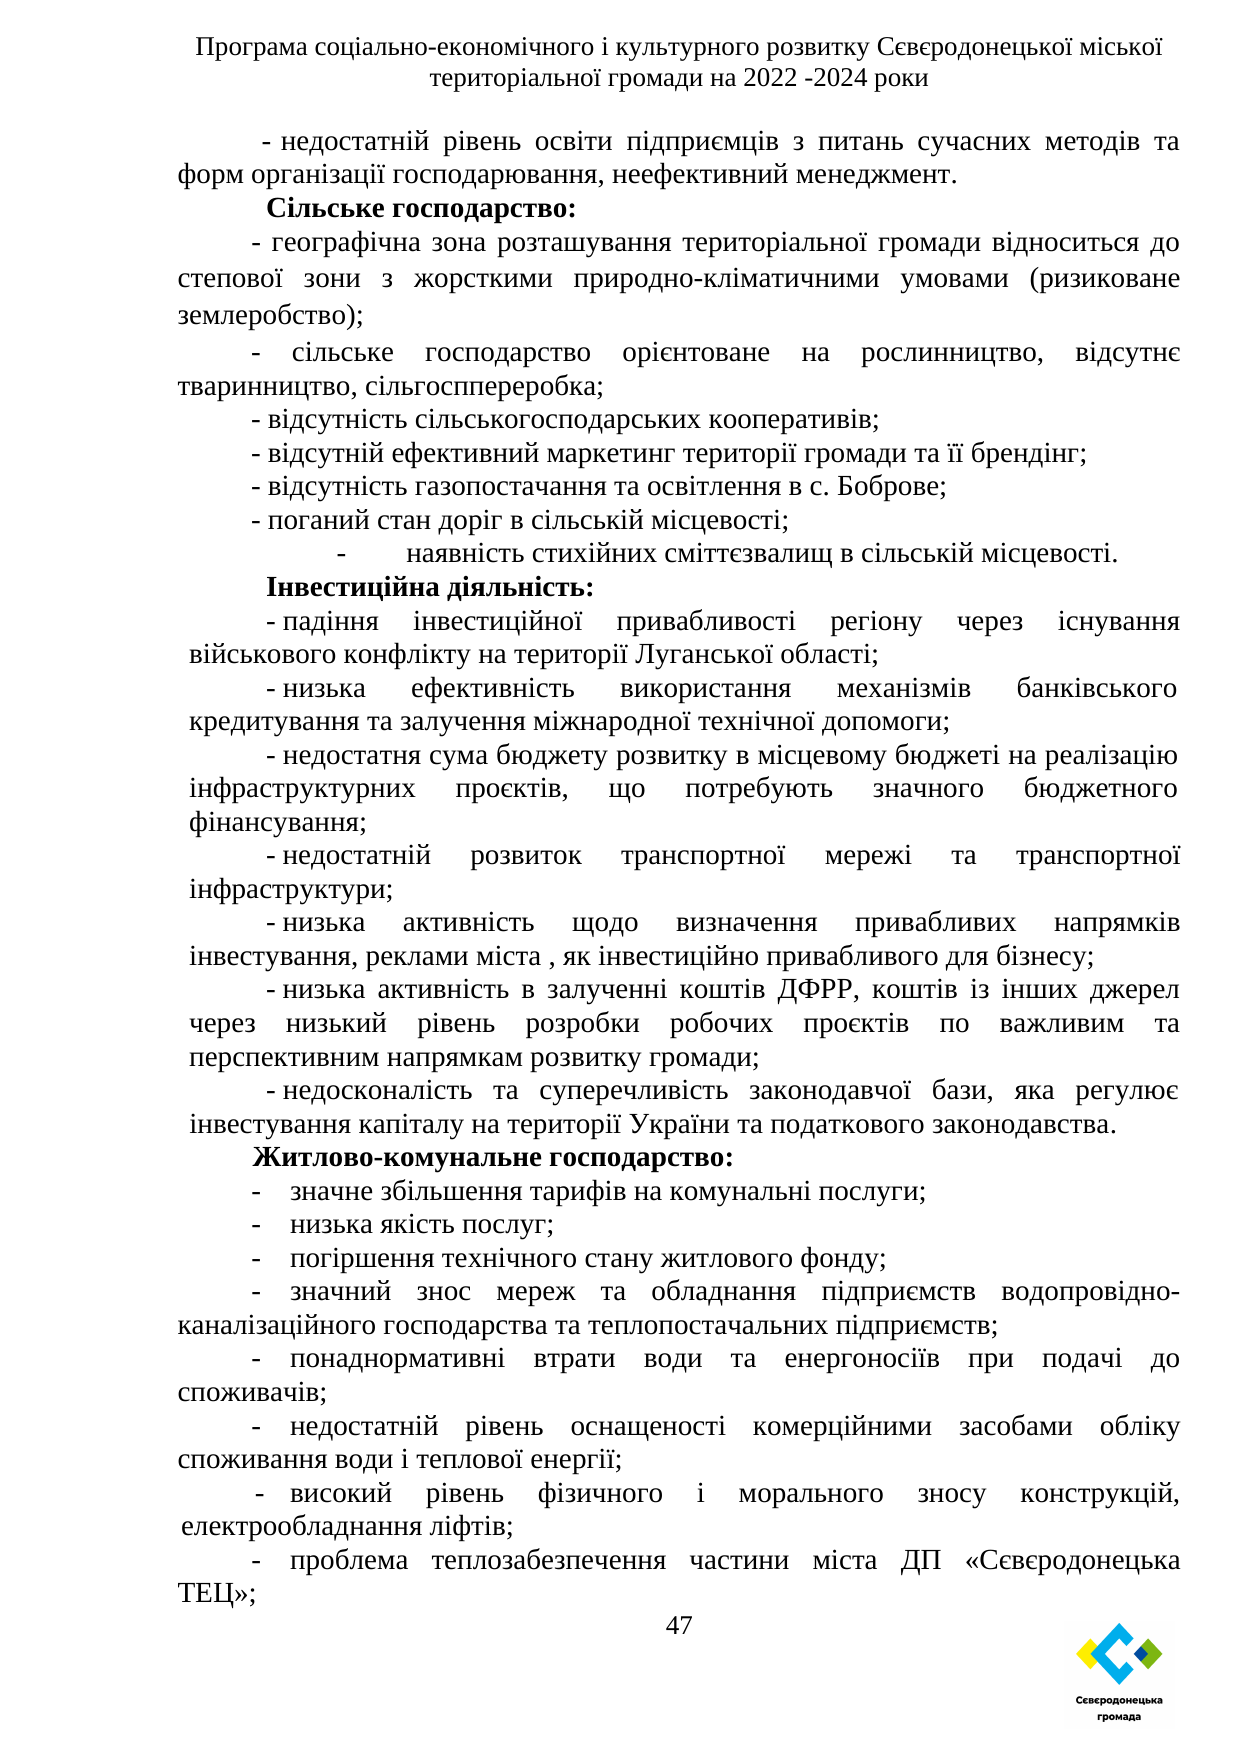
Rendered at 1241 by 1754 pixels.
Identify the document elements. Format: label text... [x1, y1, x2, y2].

text - сільське господарство орієнтоване на рослинництво, відсутнє тваринництво, сільгосппереробка; [177, 334, 1181, 401]
text - відсутність газопостачання та освітлення в с. Боброве; [177, 468, 1181, 502]
list недостатня сума бюджету розвитку в місцевому бюджеті на реалізацію інфраструктурних проєктів, що потребують значного бюджетного фінансування; [189, 737, 1179, 837]
list низька активність в залученні коштів ДФРР, коштів із інших джерел через низький рівень розробки робочих проєктів по важливим та перспективним напрямкам розвитку громади; [189, 972, 1181, 1072]
text - географічна зона розташування територіальної громади відноситься до степової зони з жорсткими природно-кліматичними умовами (ризиковане землеробство); [177, 224, 1181, 331]
list низька активність щодо визначення привабливих напрямків інвестування, реклами міста , як інвестиційно привабливого для бізнесу; [189, 904, 1181, 972]
text Сільське господарство: [177, 190, 1181, 224]
list високий рівень фізичного і морального зносу конструкцій, електрообладнання ліфтів; [181, 1475, 1181, 1542]
list низька якість послуг; [177, 1206, 1181, 1240]
list низька ефективність використання механізмів банківського кредитування та залучення міжнародної технічної допомоги; [189, 670, 1178, 737]
list понаднормативні втрати води та енергоносіїв при подачі до споживачів; [177, 1341, 1181, 1408]
text Інвестиційна діяльність: [177, 569, 1181, 603]
text - поганий стан доріг в сільській місцевості; [177, 502, 1181, 536]
list значний знос мереж та обладнання підприємств водопровідно-каналізаційного господарства та теплопостачальних підприємств; [177, 1273, 1181, 1341]
list недостатній розвиток транспортної мережі та транспортної інфраструктури; [189, 837, 1181, 904]
picture [1063, 1621, 1175, 1729]
list погіршення технічного стану житлового фонду; [177, 1240, 1181, 1273]
text - відсутній ефективний маркетинг території громади та її брендінг; [177, 435, 1181, 468]
list недостатній рівень освіти підприємців з питань сучасних методів та форм організації господарювання, неефективний менеджмент. [177, 123, 1181, 190]
list падіння інвестиційної привабливості регіону через існування військового конфлікту на території Луганської області; [189, 603, 1181, 670]
list значне збільшення тарифів на комунальні послуги; [177, 1173, 1181, 1206]
list наявність стихійних сміттєзвалищ в сільській місцевості. [252, 536, 1181, 569]
list недостатній рівень оснащеності комерційними засобами обліку споживання води і теплової енергії; [177, 1408, 1181, 1475]
text - відсутність сільськогосподарських кооперативів; [177, 401, 1181, 435]
list проблема теплозабезпечення частини міста ДП «Сєвєродонецька ТЕЦ»; [177, 1542, 1181, 1609]
list недосконалість та суперечливість законодавчої бази, яка регулює інвестування капіталу на території України та податкового законодавства. [189, 1072, 1179, 1139]
text Житлово-комунальне господарство: [207, 1139, 1181, 1173]
